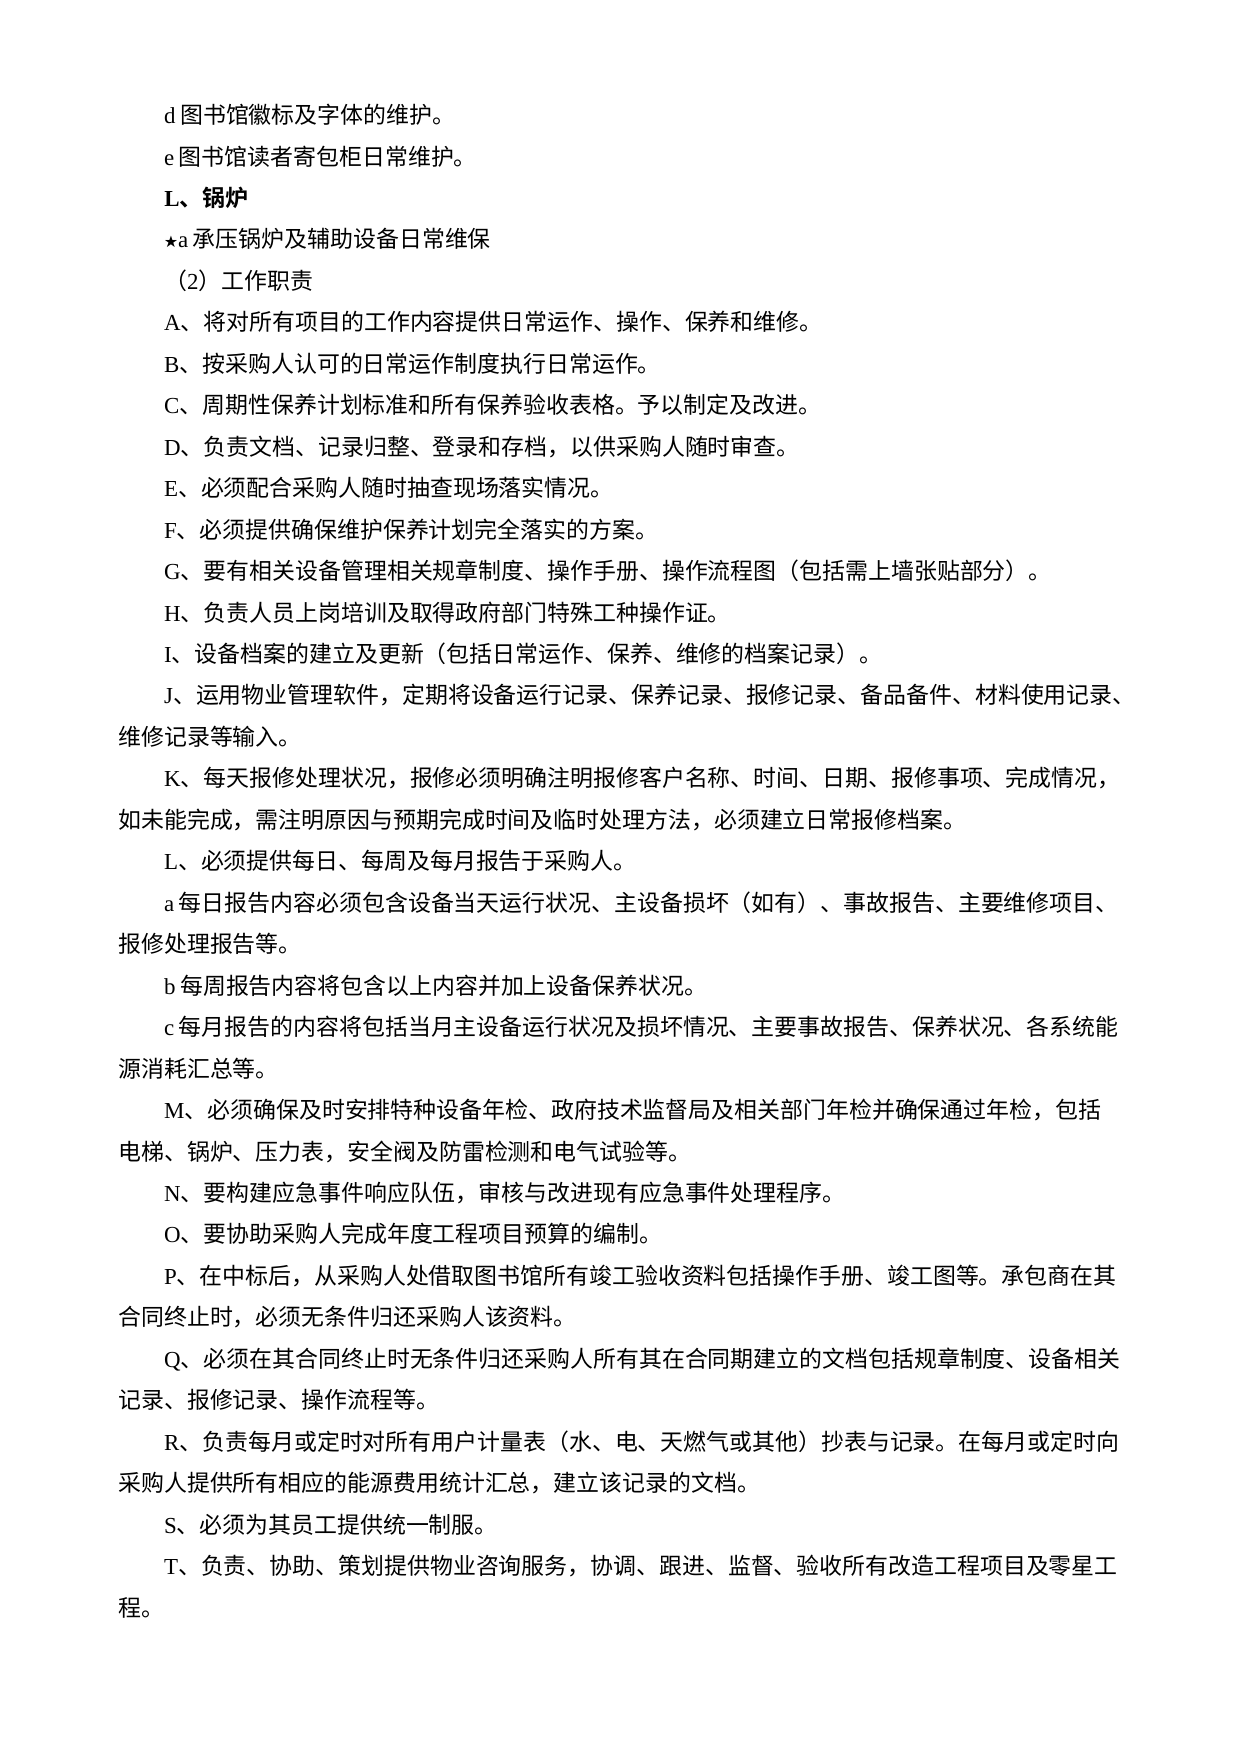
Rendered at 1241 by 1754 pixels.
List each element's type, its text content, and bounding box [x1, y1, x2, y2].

text L、必须提供每日、每周及每月报告于采购人。 [118, 843, 1122, 876]
text A、将对所有项目的工作内容提供日常运作、操作、保养和维修。 [118, 304, 1122, 337]
text ★a承压锅炉及辅助设备日常维保 [118, 221, 1122, 254]
text D、负责文档、记录归整、登录和存档，以供采购人随时审查。 [118, 429, 1122, 462]
text L、锅炉 [118, 180, 1122, 213]
text J、运用物业管理软件，定期将设备运行记录、保养记录、报修记录、备品备件、材料使用记录、维修记录等输入。 [118, 677, 1122, 752]
text d图书馆徽标及字体的维护。 [118, 97, 1122, 130]
text a每日报告内容必须包含设备当天运行状况、主设备损坏（如有）、事故报告、主要维修项目、报修处理报告等。 [118, 885, 1122, 959]
text R、负责每月或定时对所有用户计量表（水、电、天燃气或其他）抄表与记录。在每月或定时向采购人提供所有相应的能源费用统计汇总，建立该记录的文档。 [118, 1424, 1122, 1498]
text S、必须为其员工提供统一制服。 [118, 1507, 1122, 1540]
text I、设备档案的建立及更新（包括日常运作、保养、维修的档案记录）。 [118, 636, 1122, 669]
text F、必须提供确保维护保养计划完全落实的方案。 [118, 512, 1122, 545]
text C、周期性保养计划标准和所有保养验收表格。予以制定及改进。 [118, 387, 1122, 420]
text K、每天报修处理状况，报修必须明确注明报修客户名称、时间、日期、报修事项、完成情况，如未能完成，需注明原因与预期完成时间及临时处理方法，必须建立日常报修档案。 [118, 760, 1122, 835]
text M、必须确保及时安排特种设备年检、政府技术监督局及相关部门年检并确保通过年检，包括电梯、锅炉、压力表，安全阀及防雷检测和电气试验等。 [118, 1092, 1122, 1167]
text G、要有相关设备管理相关规章制度、操作手册、操作流程图（包括需上墙张贴部分）。 [118, 553, 1122, 586]
text O、要协助采购人完成年度工程项目预算的编制。 [118, 1216, 1122, 1249]
text b每周报告内容将包含以上内容并加上设备保养状况。 [118, 968, 1122, 1001]
text H、负责人员上岗培训及取得政府部门特殊工种操作证。 [118, 594, 1122, 628]
text B、按采购人认可的日常运作制度执行日常运作。 [118, 346, 1122, 379]
text T、负责、协助、策划提供物业咨询服务，协调、跟进、监督、验收所有改造工程项目及零星工程。 [118, 1548, 1122, 1623]
text e图书馆读者寄包柜日常维护。 [118, 138, 1122, 172]
text N、要构建应急事件响应队伍，审核与改进现有应急事件处理程序。 [118, 1175, 1122, 1208]
text P、在中标后，从采购人处借取图书馆所有竣工验收资料包括操作手册、竣工图等。承包商在其合同终止时，必须无条件归还采购人该资料。 [118, 1258, 1122, 1332]
text Q、必须在其合同终止时无条件归还采购人所有其在合同期建立的文档包括规章制度、设备相关记录、报修记录、操作流程等。 [118, 1341, 1122, 1415]
text E、必须配合采购人随时抽查现场落实情况。 [118, 470, 1122, 503]
text c每月报告的内容将包括当月主设备运行状况及损坏情况、主要事故报告、保养状况、各系统能源消耗汇总等。 [118, 1009, 1122, 1084]
text （2）工作职责 [118, 263, 1122, 296]
